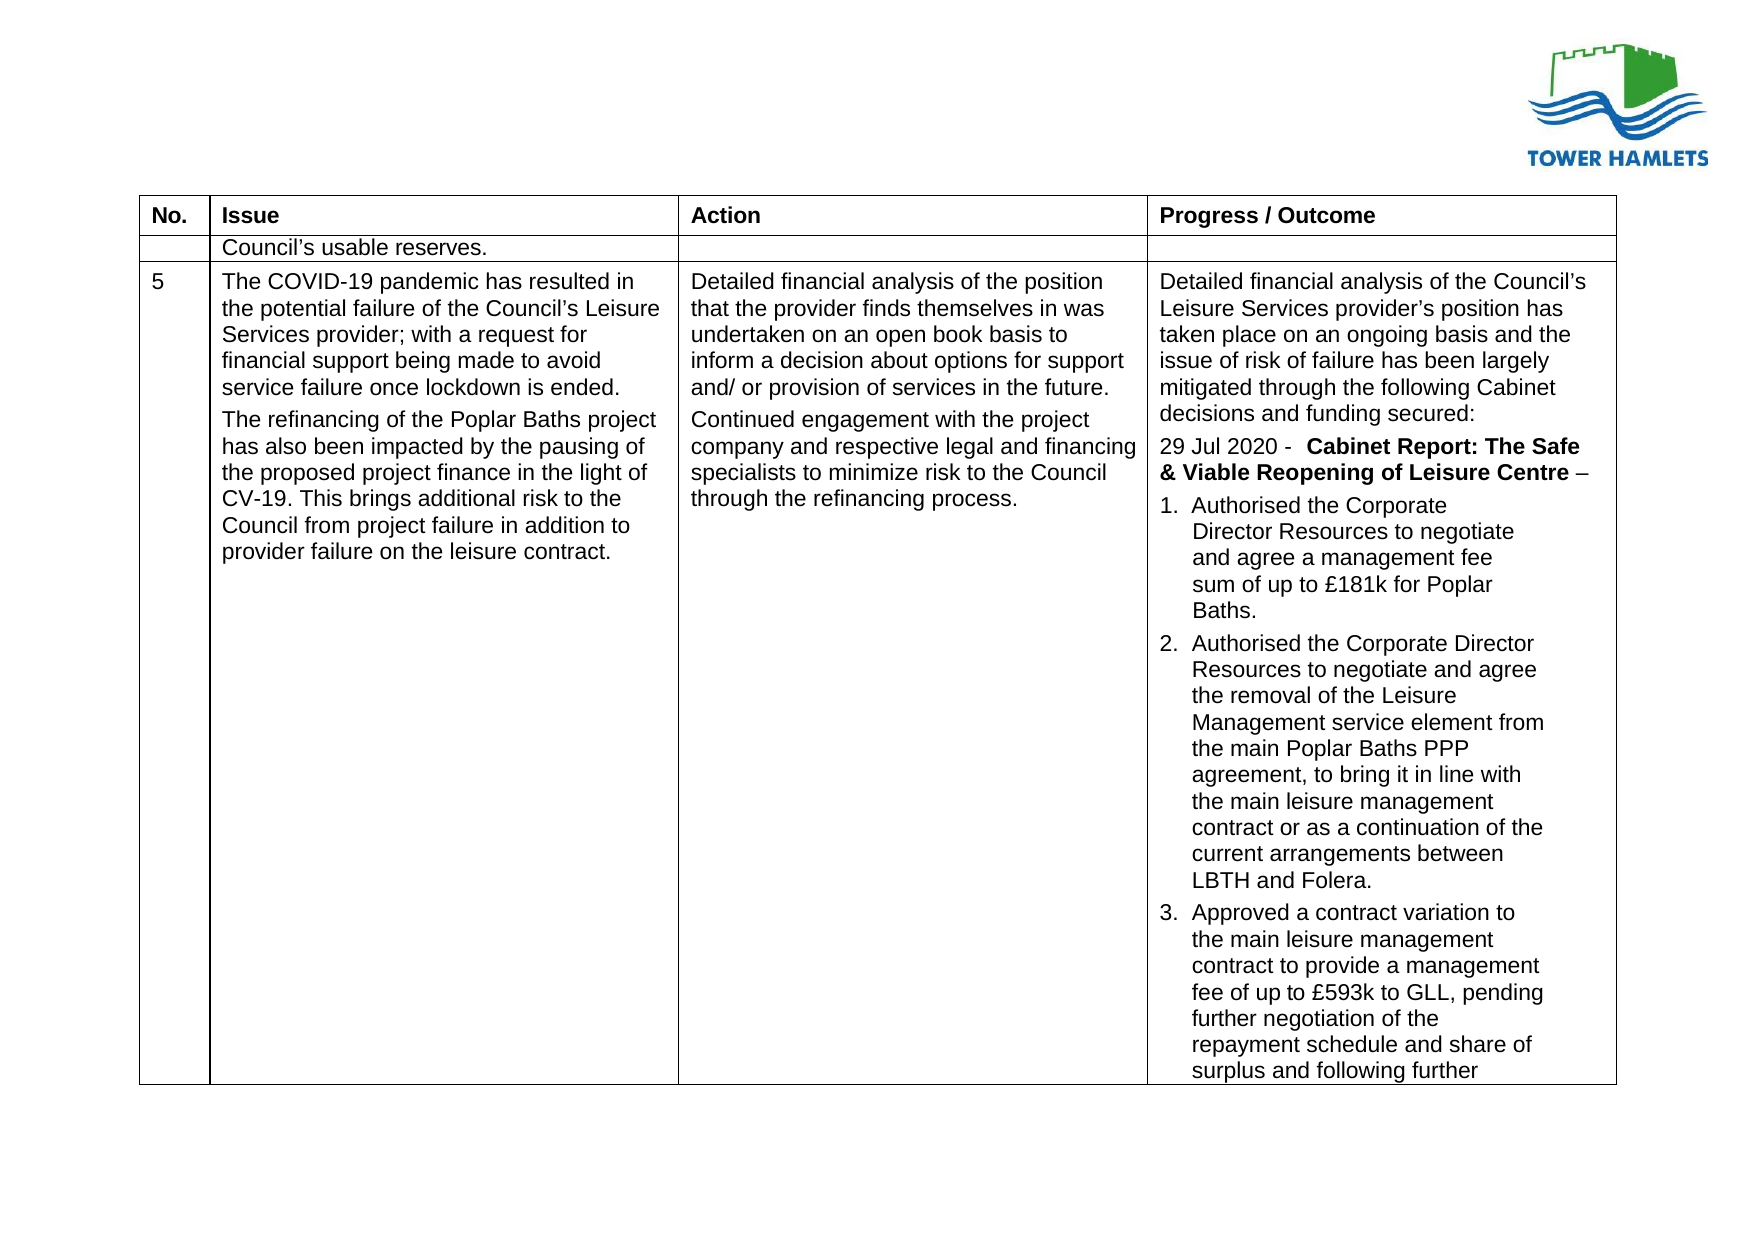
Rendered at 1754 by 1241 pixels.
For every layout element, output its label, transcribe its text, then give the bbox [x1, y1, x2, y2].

table_header Action [679, 196, 1147, 235]
table_cell Detailed financial analysis of the Council’s Leisure Services provider’s position has taken place on an ongoing basis and the issue of risk of failure has been largely mitigated through the following Cabinet decisions and funding secured: 29 Jul 2020 - Cabinet Report: The Safe & Viable Reopening of Leisure Centre – Authorised the Corporate Director Resources to negotiate and agree a management fee sum of up to £181k for Poplar Baths. Authorised the Corporate Director Resources to negotiate and agree the removal of the Leisure Management service element from the main Poplar Baths PPP agreement, to bring it in line with the main leisure management contract or as a continuation of the current arrangements between LBTH and Folera. Approved a contract variation to the main leisure management contract to provide a management fee of up to £593k to GLL, pending further negotiation of the repayment schedule and share of surplus and following further [1148, 262, 1616, 1084]
table_cell [140, 236, 209, 261]
table_header Issue [211, 196, 678, 235]
table_cell [679, 236, 1147, 261]
table_cell 5 [140, 262, 209, 1084]
picture [1522, 38, 1709, 172]
table_cell The COVID-19 pandemic has resulted in the potential failure of the Council’s Leisure Services provider; with a request for financial support being made to avoid service failure once lockdown is ended. The refinancing of the Poplar Baths project has also been impacted by the pausing of the proposed project finance in the light of CV-19. This brings additional risk to the Council from project failure in addition to provider failure on the leisure contract. [211, 262, 678, 1084]
table_cell [1148, 236, 1616, 261]
table_cell Detailed financial analysis of the position that the provider finds themselves in was undertaken on an open book basis to inform a decision about options for support and/ or provision of services in the future. Continued engagement with the project company and respective legal and financing specialists to minimize risk to the Council through the refinancing process. [679, 262, 1147, 1084]
table_header Progress / Outcome [1148, 196, 1616, 235]
table_header No. [140, 196, 209, 235]
table_cell Council’s usable reserves. [211, 236, 678, 261]
